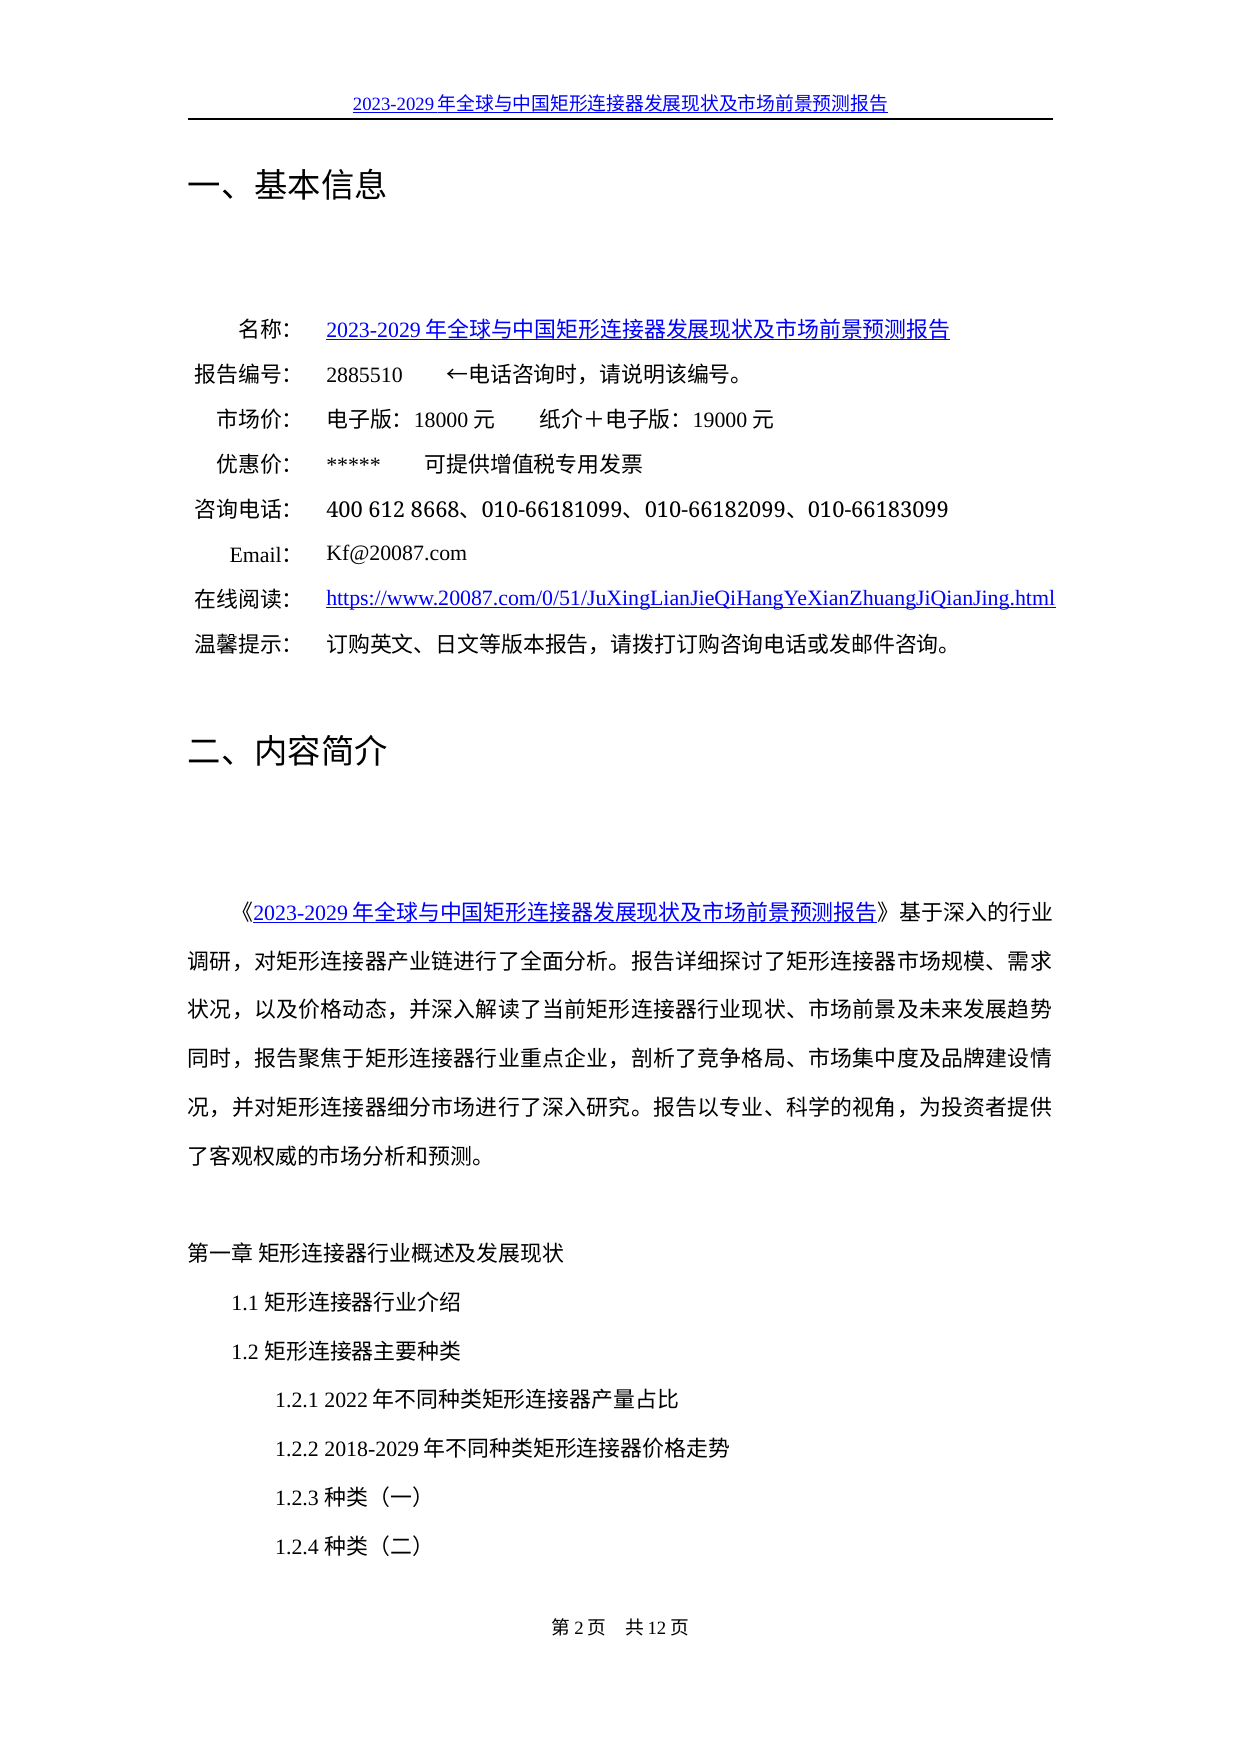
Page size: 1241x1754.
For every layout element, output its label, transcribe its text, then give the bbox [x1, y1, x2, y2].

table_cell 400 612 8668、010-66181099、010-66182099、010-66183099 [315, 492, 1073, 537]
title 二、内容简介 [187, 717, 1053, 782]
table_header 2023-2029年全球与中国矩形连接器发展现状及市场前景预测报告 [315, 312, 1073, 357]
title 一、基本信息 [187, 150, 1053, 215]
table_cell Kf@20087.com [315, 537, 1073, 582]
table_cell 订购英文、日文等版本报告，请拨打订购咨询电话或发邮件咨询。 [315, 627, 1073, 672]
table_cell 咨询电话： [167, 492, 315, 537]
table_cell [315, 582, 1073, 627]
table_header 名称： [167, 312, 315, 357]
table_cell 优惠价： [167, 447, 315, 492]
table_cell ***** 可提供增值税专用发票 [315, 447, 1073, 492]
table_cell 市场价： [167, 402, 315, 447]
table_cell 温馨提示： [167, 627, 315, 672]
table_cell 电子版：18000 元 纸介＋电子版：19000 元 [315, 402, 1073, 447]
table_cell 2885510 ←电话咨询时，请说明该编号。 [315, 357, 1073, 402]
table_cell Email： [167, 537, 315, 582]
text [187, 894, 1053, 1561]
table_cell 报告编号： [167, 357, 315, 402]
table_cell 在线阅读： [167, 582, 315, 627]
